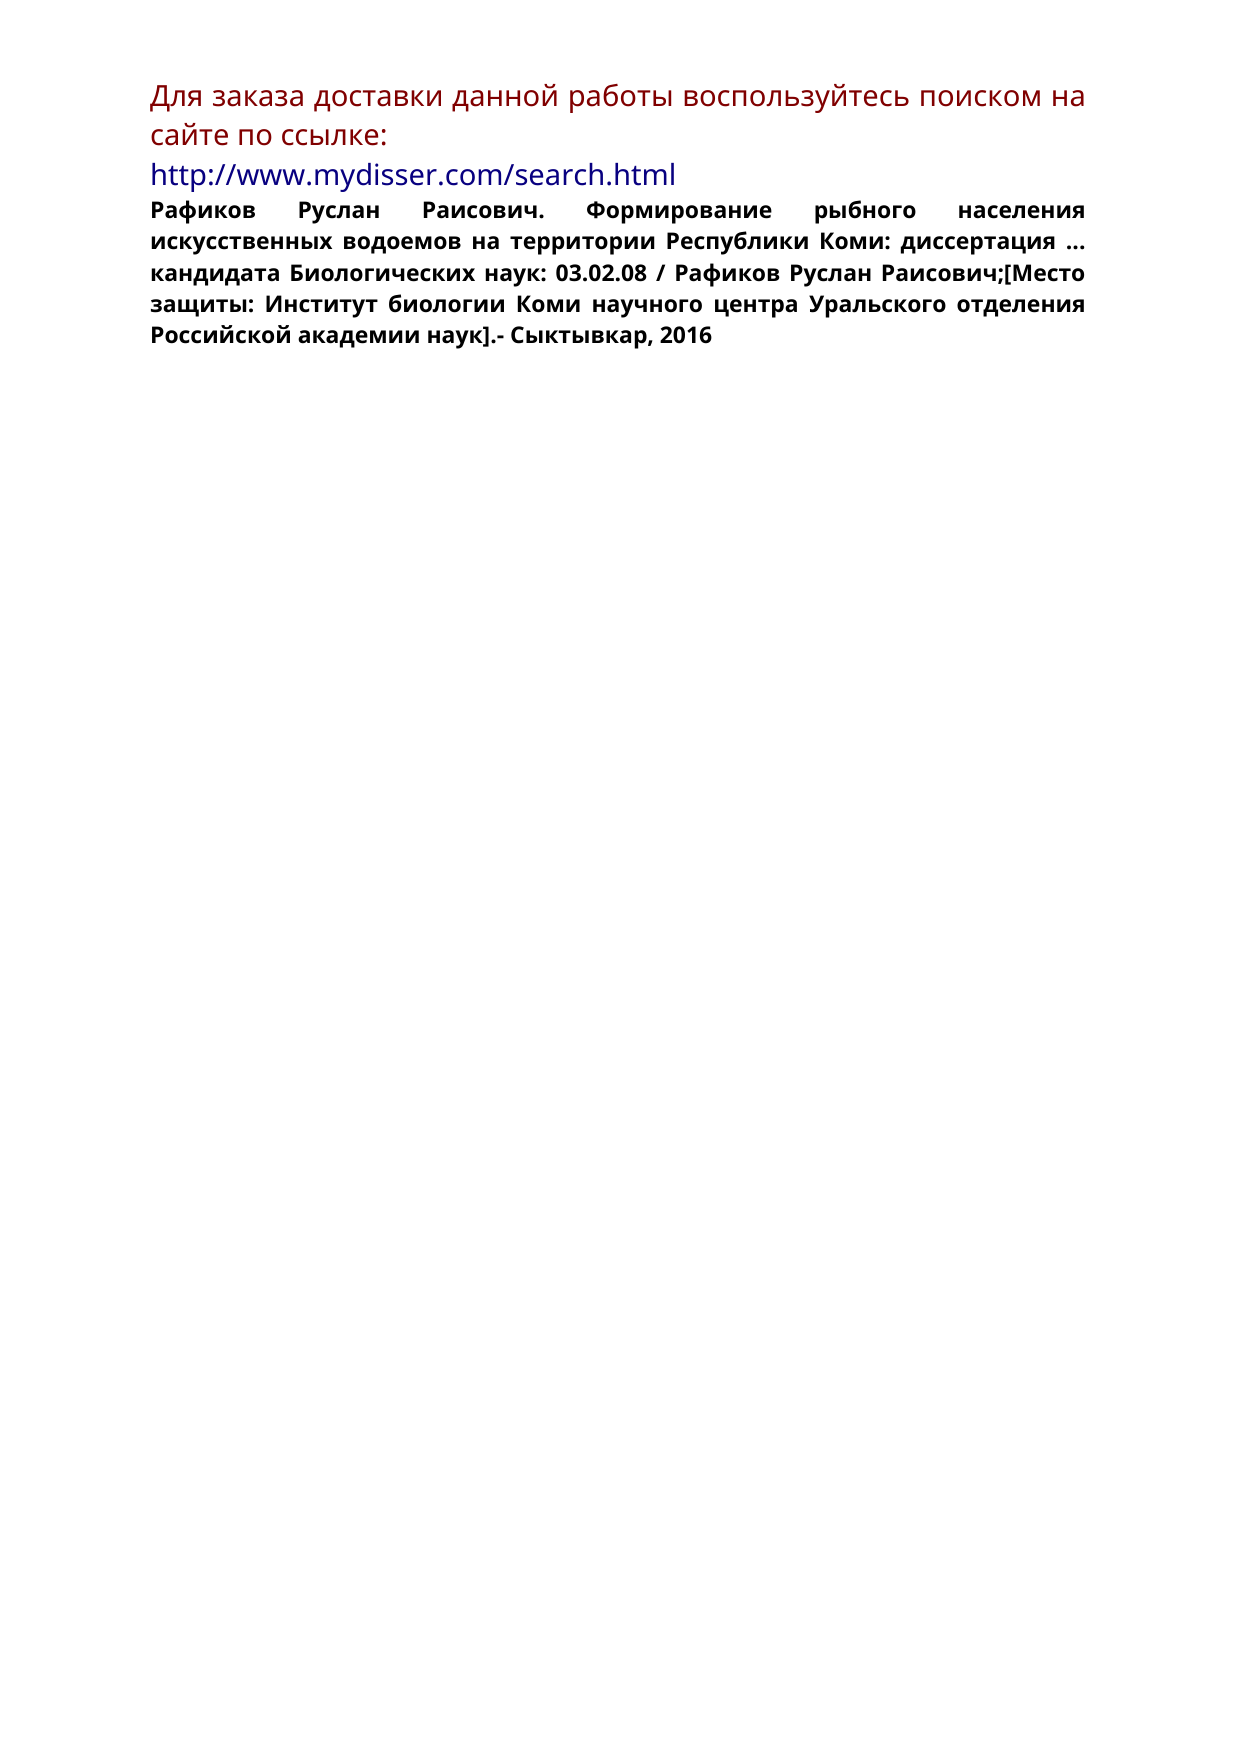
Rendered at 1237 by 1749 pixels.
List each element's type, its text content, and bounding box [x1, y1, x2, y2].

text Рафиков Руслан Раисович. Формирование рыбного населения искусственных водоемов на территории Республики Коми: диссертация ... кандидата Биологических наук: 03.02.08 / Рафиков Руслан Раисович;[Место защиты: Институт биологии Коми научного центра Уральского отделения Российской академии наук].- Сыктывкар, 2016 [150, 194, 1086, 350]
